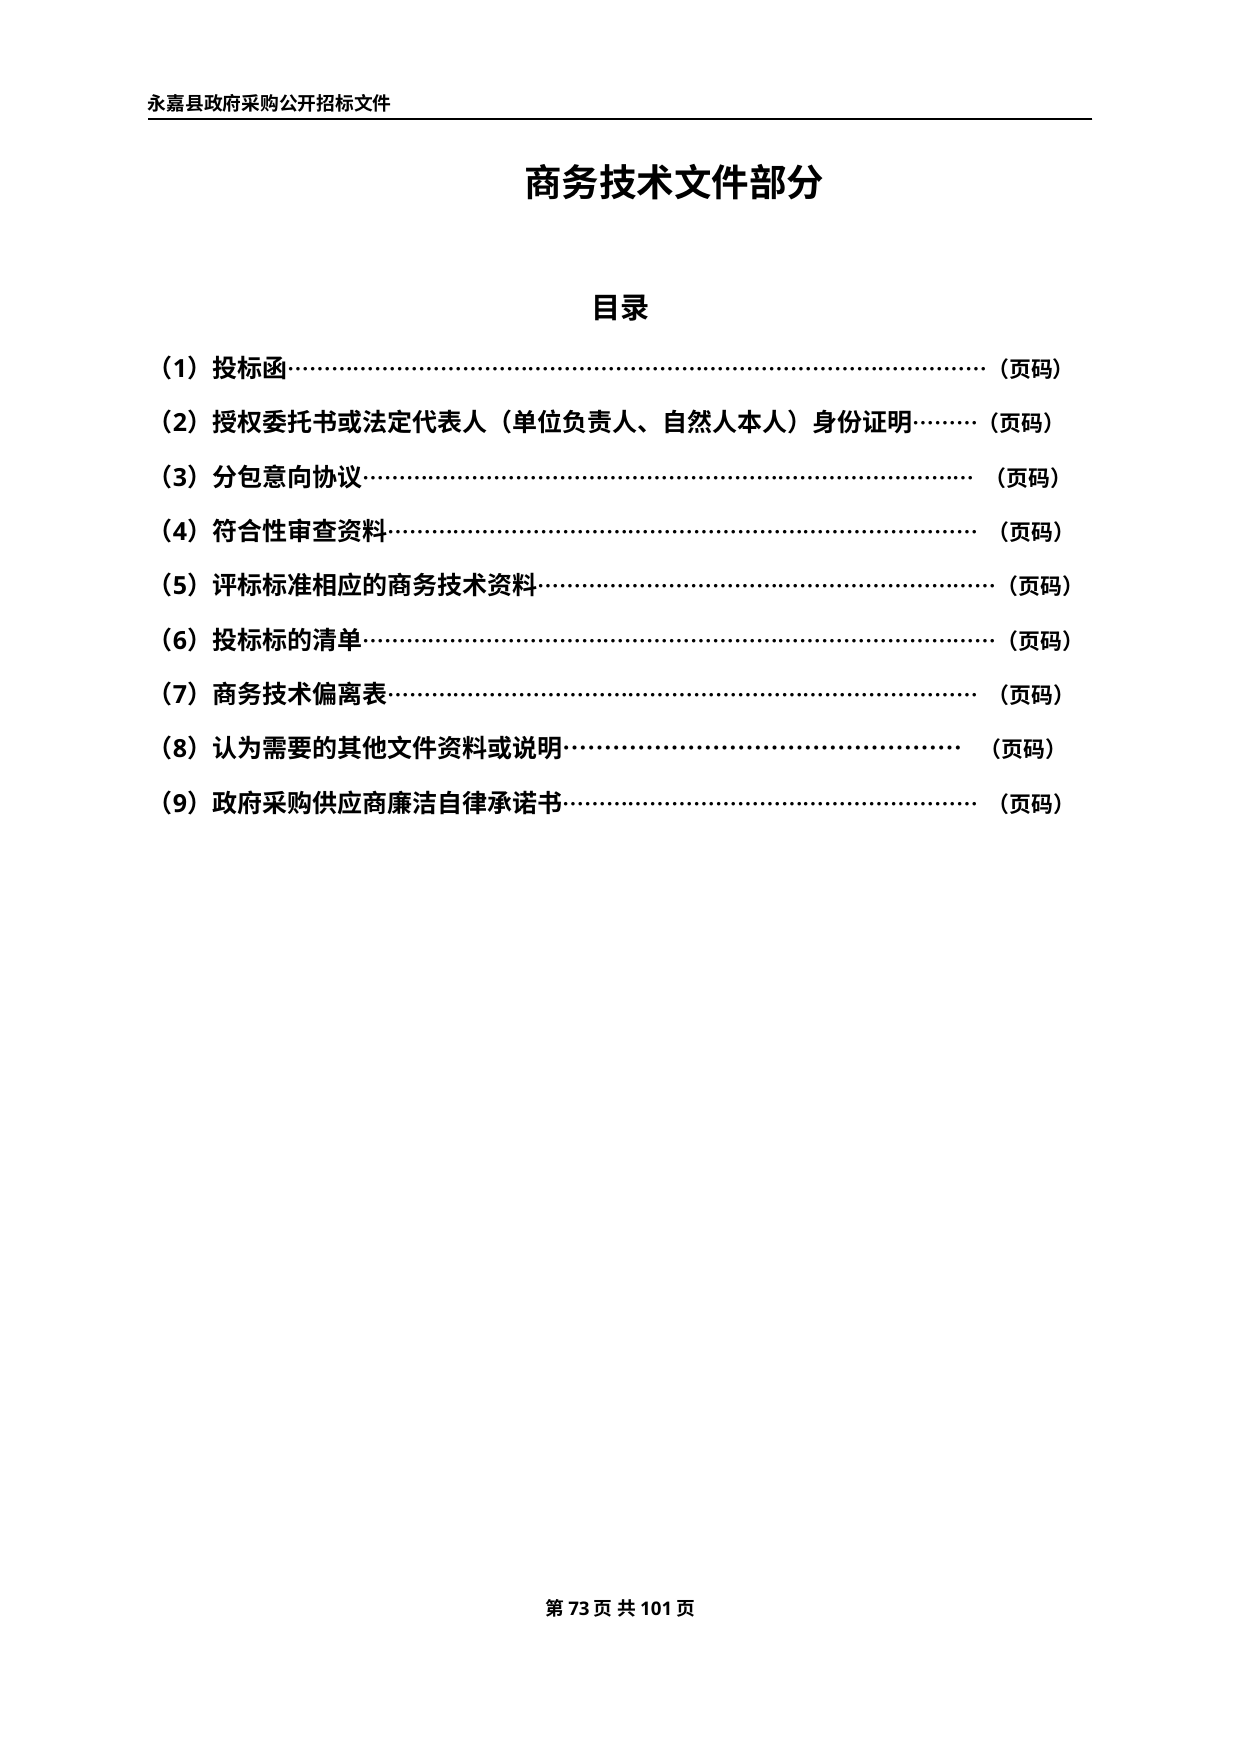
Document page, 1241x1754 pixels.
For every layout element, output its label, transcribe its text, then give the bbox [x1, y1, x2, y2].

text （9）政府采购供应商廉洁自律承诺书………………………………………………… （页码） [148, 783, 1092, 819]
text 目录 [148, 285, 1092, 327]
text （4）符合性审查资料……………………………………………………………………… （页码） [148, 511, 1092, 548]
text （3）分包意向协议………………………………………………………………………… （页码） [148, 457, 1092, 493]
text （6）投标标的清单……………………………………………………………………………（页码） [148, 620, 1092, 656]
text （7）商务技术偏离表……………………………………………………………………… （页码） [148, 674, 1092, 711]
text 商务技术文件部分 [148, 152, 1049, 207]
text （8）认为需要的其他文件资料或说明………………………………………… （页码） [148, 729, 1092, 765]
text （5）评标标准相应的商务技术资料………………………………………………………（页码） [148, 566, 1092, 602]
list （1）投标函……………………………………………………………………………………（页码） [148, 348, 1092, 384]
list （2）授权委托书或法定代表人（单位负责人、自然人本人）身份证明………（页码） [148, 403, 1092, 439]
